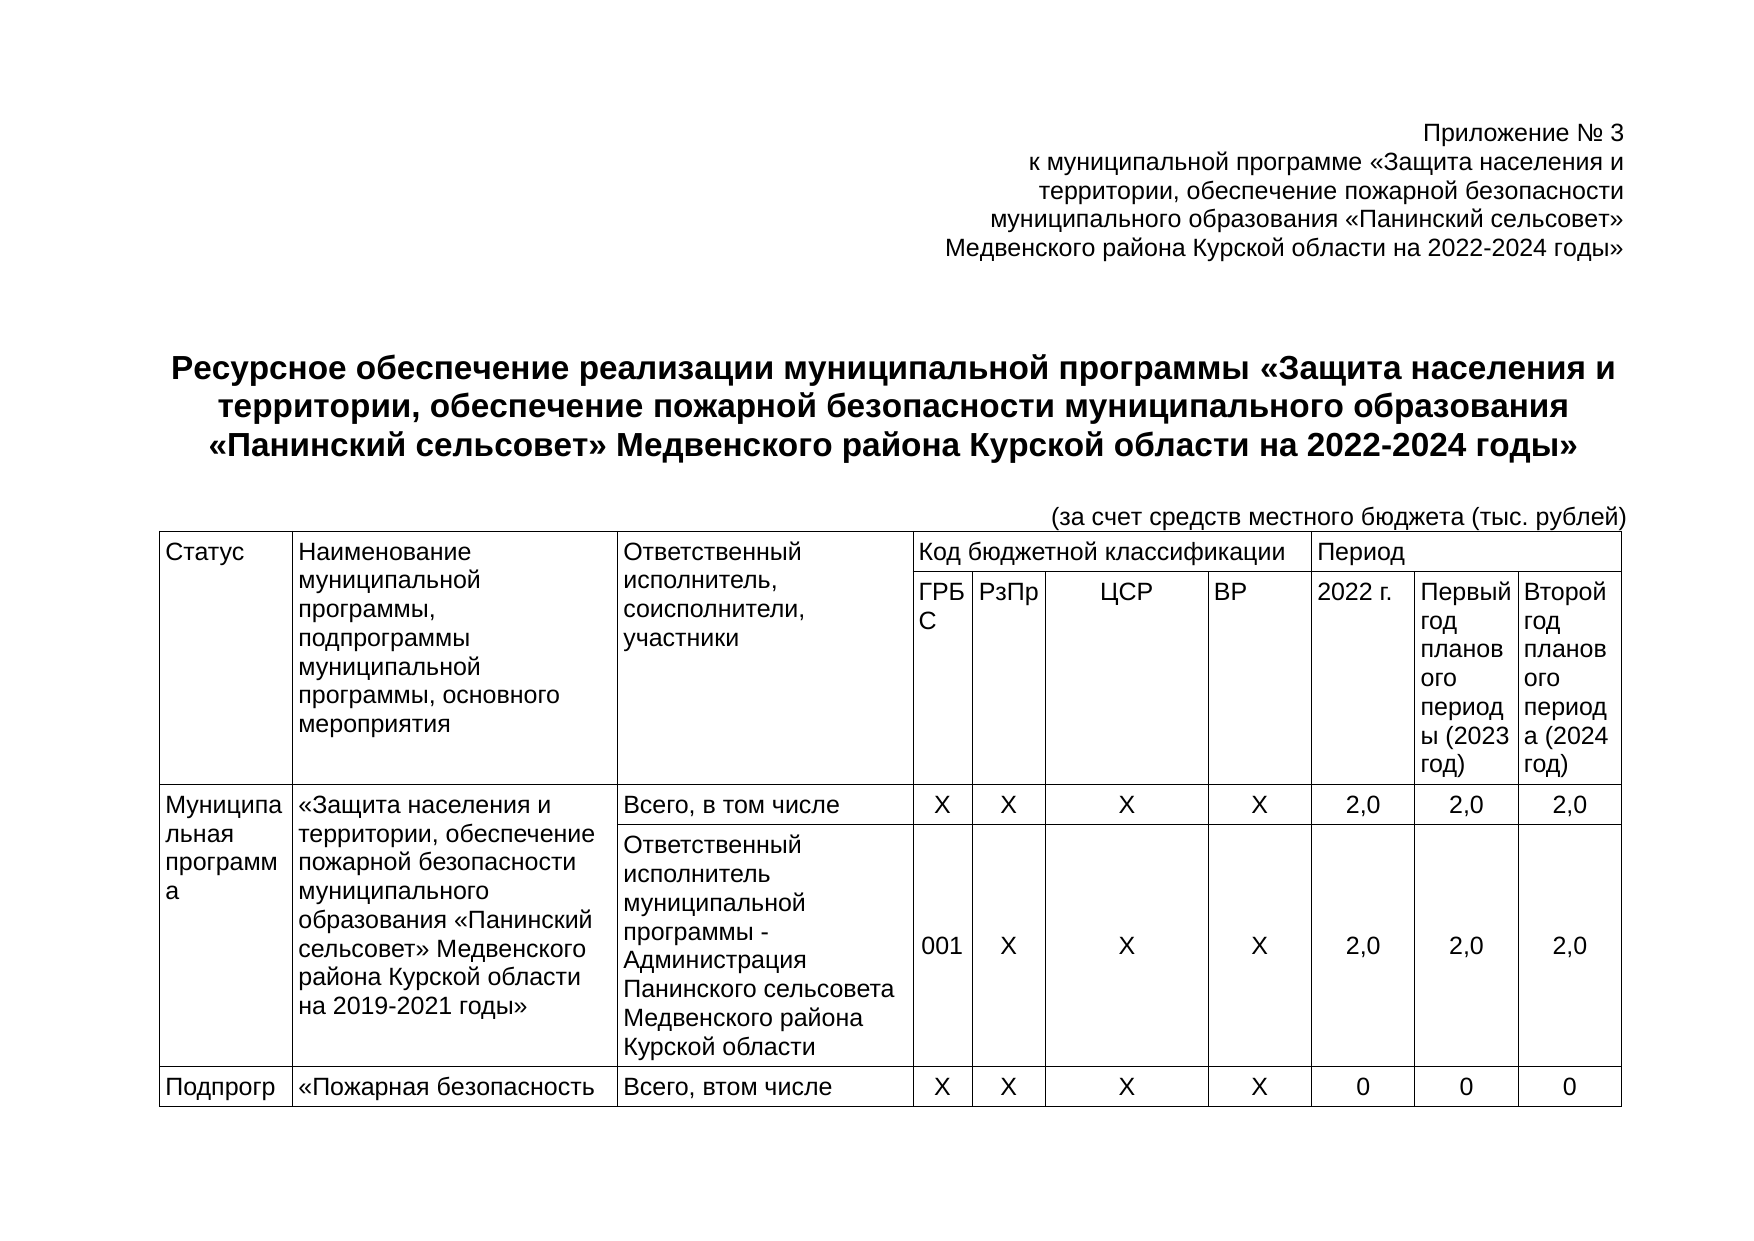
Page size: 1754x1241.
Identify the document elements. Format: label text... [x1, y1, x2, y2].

table_cell ГРБС [914, 572, 972, 784]
table_cell Х [973, 785, 1045, 824]
table_cell 2,0 [1519, 785, 1621, 824]
text территории, обеспечение пожарной безопасности муниципального образования [159, 387, 1627, 425]
text «Панинский сельсовет» Медвенского района Курской области на 2022-2024 годы» [159, 425, 1627, 463]
text (за счет средств местного бюджета (тыс. рублей) [159, 502, 1627, 531]
table_cell Всего, в том числе [618, 785, 913, 824]
table_cell 001 [914, 825, 972, 1066]
table_cell Х [1046, 825, 1208, 1066]
table_cell Х [1209, 785, 1311, 824]
table_cell 2,0 [1415, 825, 1518, 1066]
table_header Статус [160, 532, 292, 784]
table_header Ответственный исполнитель, соисполнители, участники [618, 532, 913, 784]
table_header Наименование муниципальной программы, подпрограммы муниципальной программы, основного мероприятия [293, 532, 617, 784]
table_cell РзПр [973, 572, 1045, 784]
table_cell ЦСР [1046, 572, 1208, 784]
table_header Код бюджетной классификации [914, 532, 1311, 571]
table_cell 2,0 [1312, 785, 1414, 824]
table_cell 2,0 [1415, 785, 1518, 824]
text к муниципальной программе «Защита населения и [883, 147, 1624, 176]
table_cell 0 [1312, 1067, 1414, 1106]
table_cell Муниципальная программа [160, 785, 292, 1066]
table_cell Х [973, 1067, 1045, 1106]
table_cell Х [1209, 825, 1311, 1066]
text Ресурсное обеспечение реализации муниципальной программы «Защита населения и [159, 348, 1627, 387]
table_cell Второй год планового периода (2024 год) [1519, 572, 1621, 784]
table_cell 0 [1415, 1067, 1518, 1106]
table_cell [293, 1067, 617, 1106]
table_cell ВР [1209, 572, 1311, 784]
table_cell Первый год планового периоды (2023 год) [1415, 572, 1518, 784]
table_cell Х [914, 785, 972, 824]
table_cell Ответственный исполнитель муниципальной программы - Администрация Панинского сельсовета Медвенского района Курской области [618, 825, 913, 1066]
table_cell Всего, втом числе [618, 1067, 913, 1106]
text муниципального образования «Панинский сельсовет» [883, 204, 1624, 233]
table_cell 0 [1519, 1067, 1621, 1106]
table_cell Х [1046, 1067, 1208, 1106]
table_cell Х [1046, 785, 1208, 824]
text Медвенского района Курской области на 2022-2024 годы» [883, 233, 1624, 262]
table_cell 2,0 [1312, 825, 1414, 1066]
table_cell 2022 г. [1312, 572, 1414, 784]
table_header Период [1312, 532, 1621, 571]
text Приложение № 3 [883, 118, 1624, 147]
text территории, обеспечение пожарной безопасности [883, 176, 1624, 204]
table_cell 2,0 [1519, 825, 1621, 1066]
table_cell «Защита населения и территории, обеспечение пожарной безопасности муниципального образования «Панинский сельсовет» Медвенского района Курской области на 2019-2021 годы» [293, 785, 617, 1066]
table_cell Х [973, 825, 1045, 1066]
table_cell Х [914, 1067, 972, 1106]
table_cell Х [1209, 1067, 1311, 1106]
table_cell Подпрограмма [160, 1067, 292, 1106]
